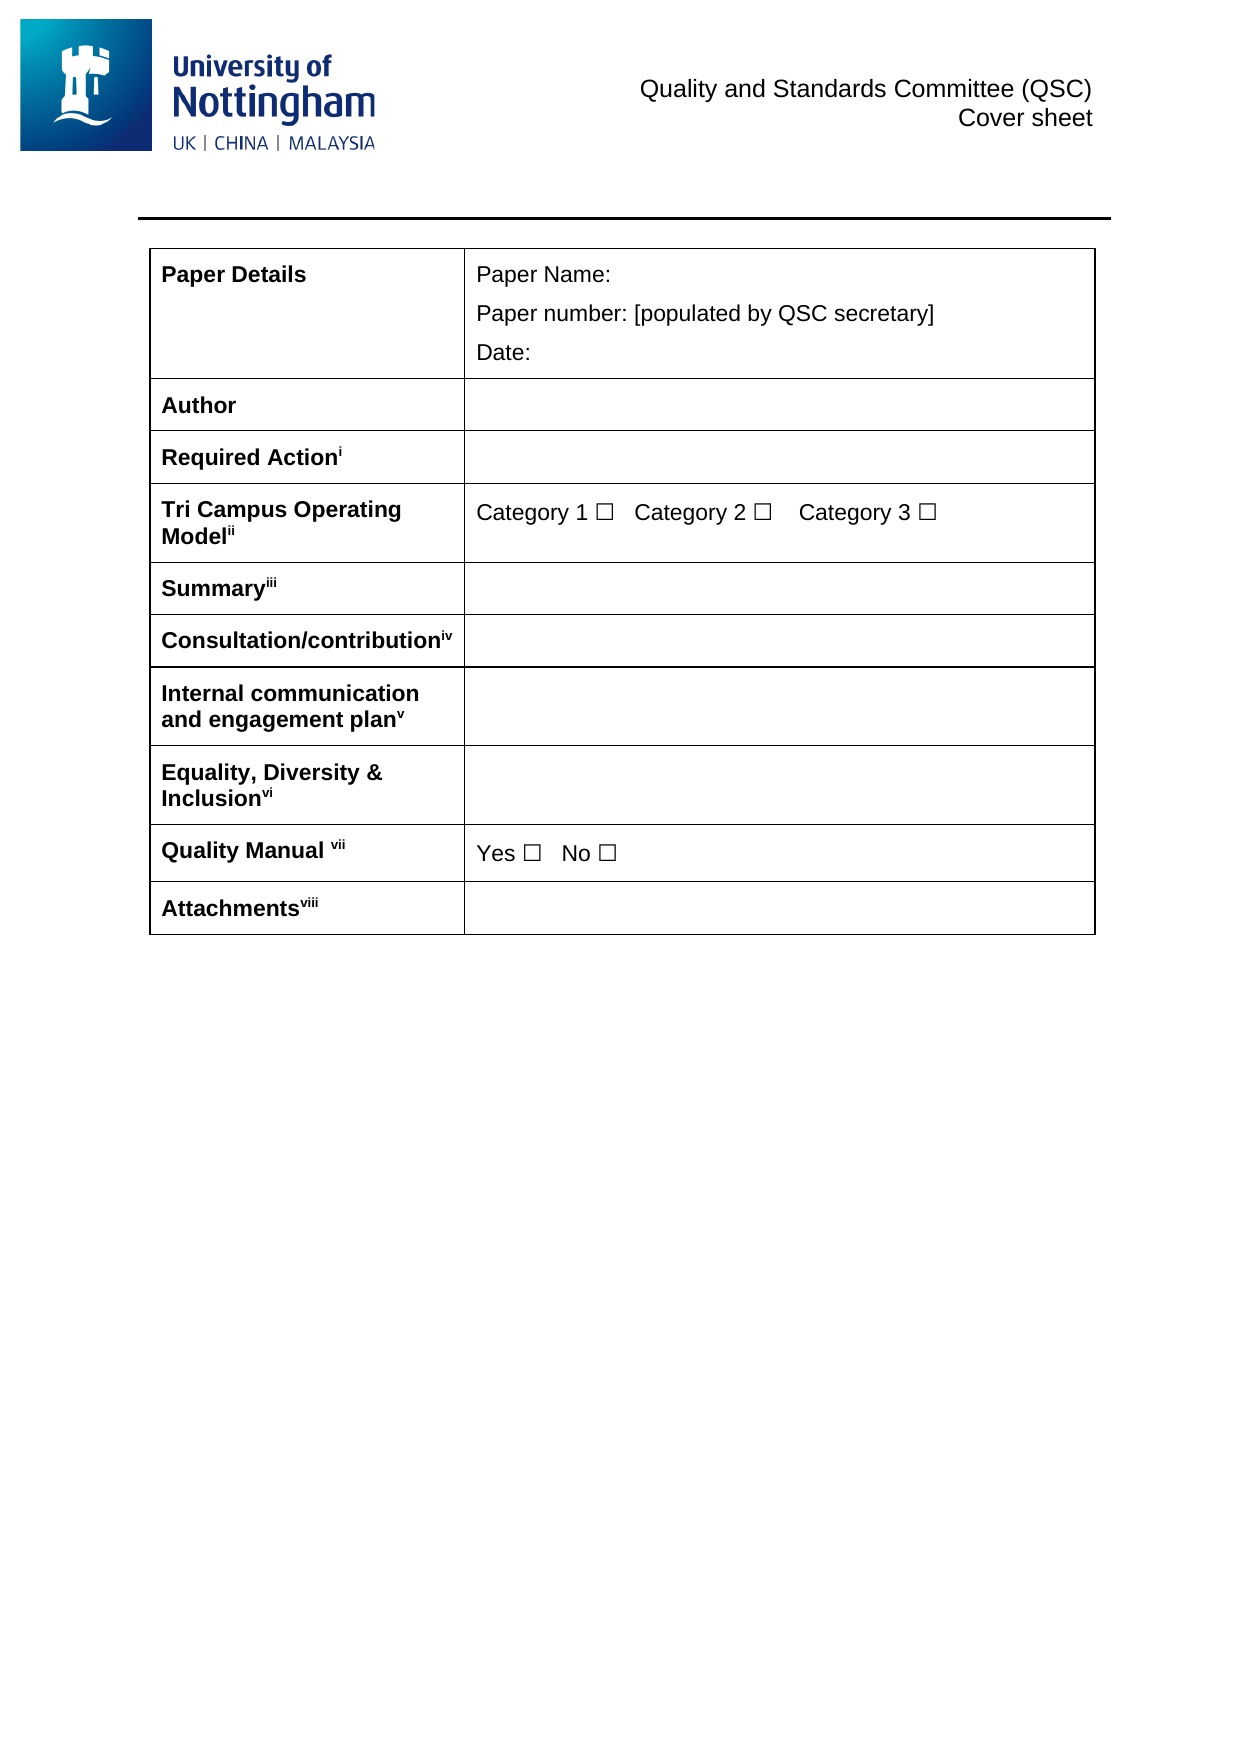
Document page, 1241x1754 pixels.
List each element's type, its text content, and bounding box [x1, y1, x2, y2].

table_header Paper Name: Paper number: [populated by QSC secretary] Date: [465, 249, 1094, 378]
table_cell Quality Manual [151, 825, 464, 881]
table_cell [465, 882, 1094, 933]
table_cell Category 1 Category 2 Category 3 [465, 484, 1094, 562]
table_cell [465, 431, 1094, 483]
table_header Paper Details [151, 249, 464, 378]
table_cell [465, 563, 1094, 614]
table_cell Yes No [465, 825, 1094, 881]
table_cell Internal communication and engagement plan [151, 668, 464, 745]
table_cell Author [151, 379, 464, 430]
table_cell [465, 379, 1094, 430]
table_cell Summary [151, 563, 464, 614]
table_cell [465, 668, 1094, 745]
table_cell [465, 746, 1094, 824]
table_cell Consultation/contribution [151, 615, 464, 666]
table_cell Tri Campus Operating Model [151, 484, 464, 562]
table_cell Required Action [151, 431, 464, 483]
table_cell Equality, Diversity & Inclusion [151, 746, 464, 824]
table_cell Attachments [151, 882, 464, 933]
table_cell [465, 615, 1094, 666]
